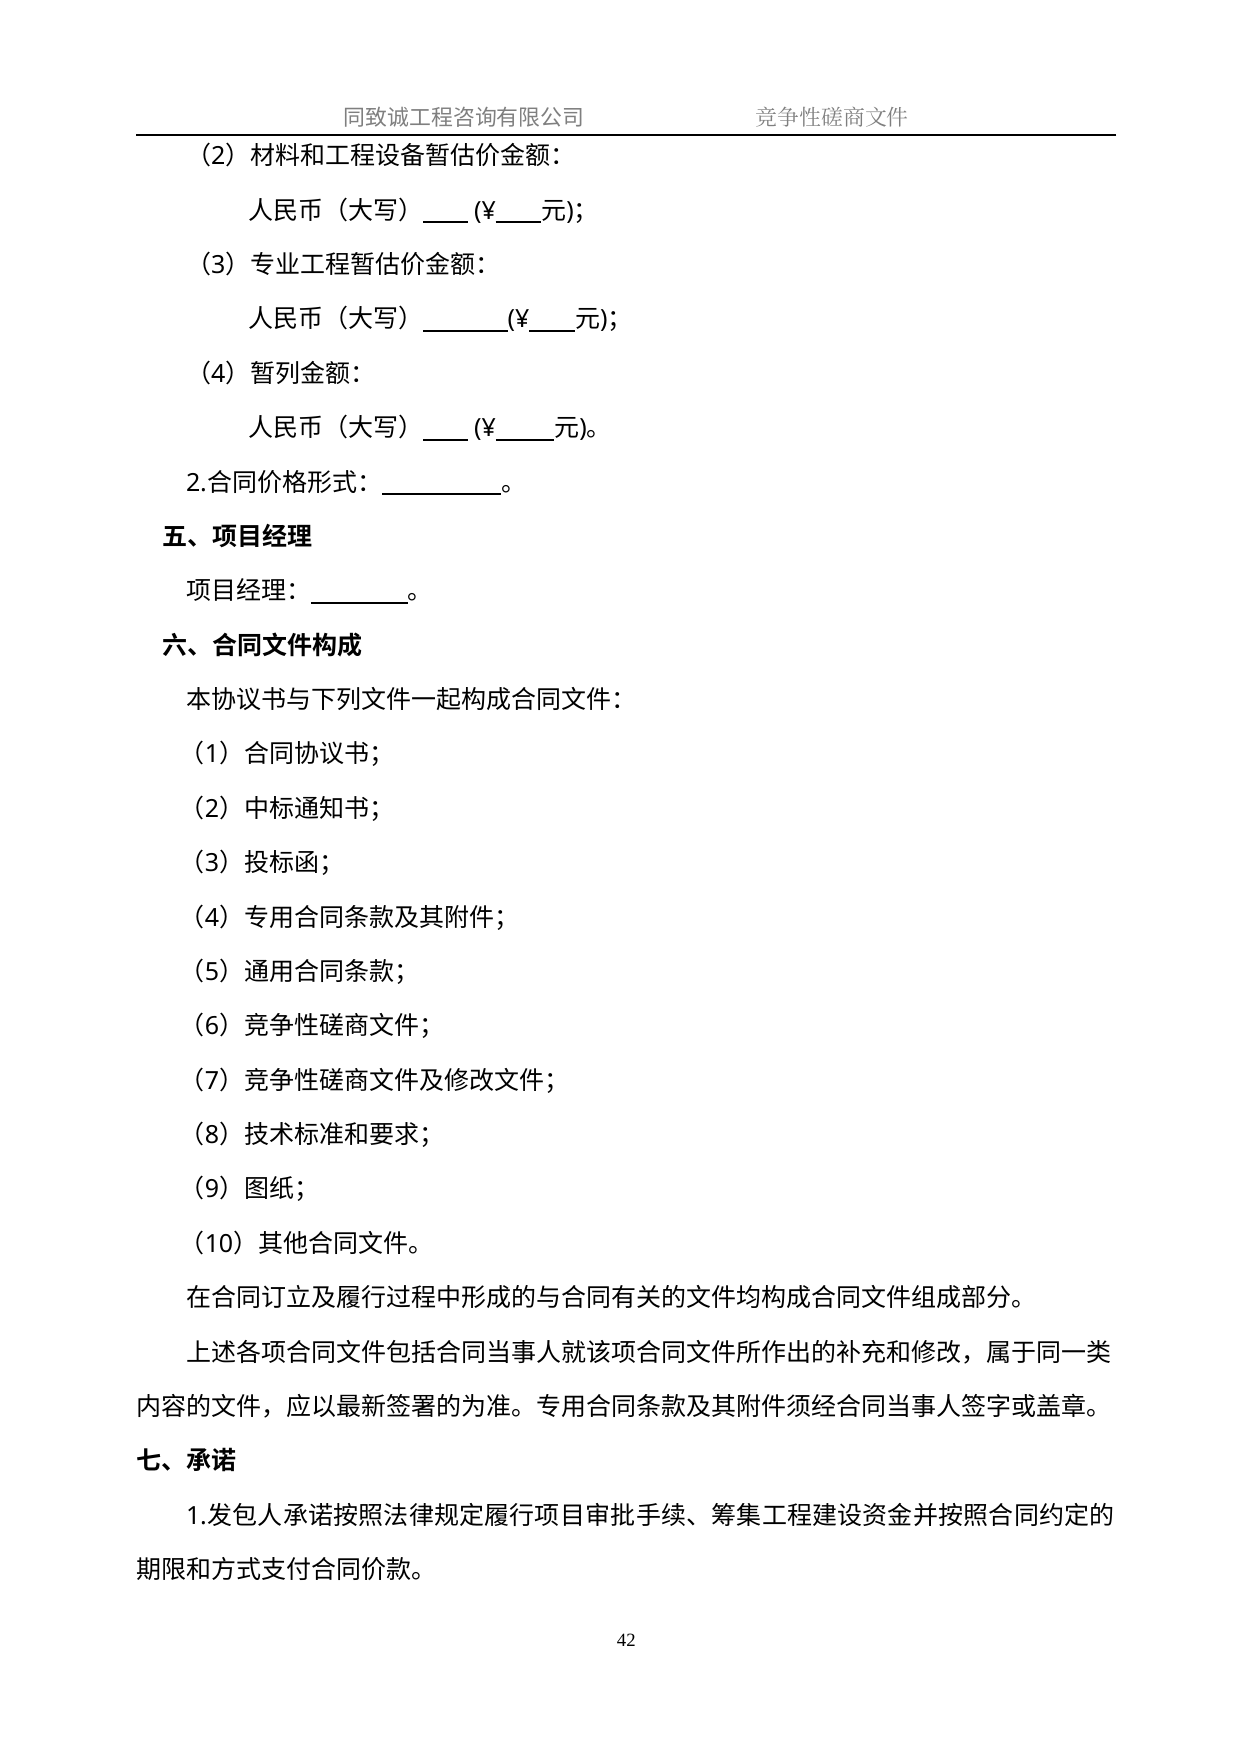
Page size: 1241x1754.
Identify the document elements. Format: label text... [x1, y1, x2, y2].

text （2）中标通知书； [136, 788, 1116, 824]
text （4）专用合同条款及其附件； [136, 897, 1116, 933]
text 上述各项合同文件包括合同当事人就该项合同文件所作出的补充和修改，属于同一类内容的文件，应以最新签署的为准。专用合同条款及其附件须经合同当事人签字或盖章。 [136, 1332, 1116, 1423]
text （6）竞争性磋商文件； [136, 1006, 1116, 1042]
text （2）材料和工程设备暂估价金额： [136, 136, 1116, 172]
text 人民币（大写） (¥ 元)。 [136, 408, 1116, 444]
text （8）技术标准和要求； [136, 1114, 1116, 1151]
text （7）竞争性磋商文件及修改文件； [136, 1060, 1116, 1096]
text 人民币（大写） (¥ 元)； [136, 299, 1116, 335]
text （9）图纸； [136, 1169, 1116, 1205]
text 本协议书与下列文件一起构成合同文件： [136, 679, 1116, 716]
text （5）通用合同条款； [136, 951, 1116, 988]
text 在合同订立及履行过程中形成的与合同有关的文件均构成合同文件组成部分。 [136, 1278, 1116, 1314]
text （10）其他合同文件。 [136, 1223, 1116, 1259]
text 项目经理： 。 [136, 571, 1116, 607]
text 五、项目经理 [136, 516, 1116, 553]
text 1.发包人承诺按照法律规定履行项目审批手续、筹集工程建设资金并按照合同约定的期限和方式支付合同价款。 [136, 1495, 1116, 1586]
text 人民币（大写） (¥ 元)； [136, 190, 1116, 226]
text 2.合同价格形式： 。 [136, 462, 1116, 498]
text （3）专业工程暂估价金额： [136, 244, 1116, 281]
text （3）投标函； [136, 843, 1116, 879]
text （4）暂列金额： [136, 353, 1116, 389]
text （1）合同协议书； [136, 734, 1116, 770]
text 六、合同文件构成 [136, 625, 1116, 661]
text 七、承诺 [136, 1441, 1116, 1477]
